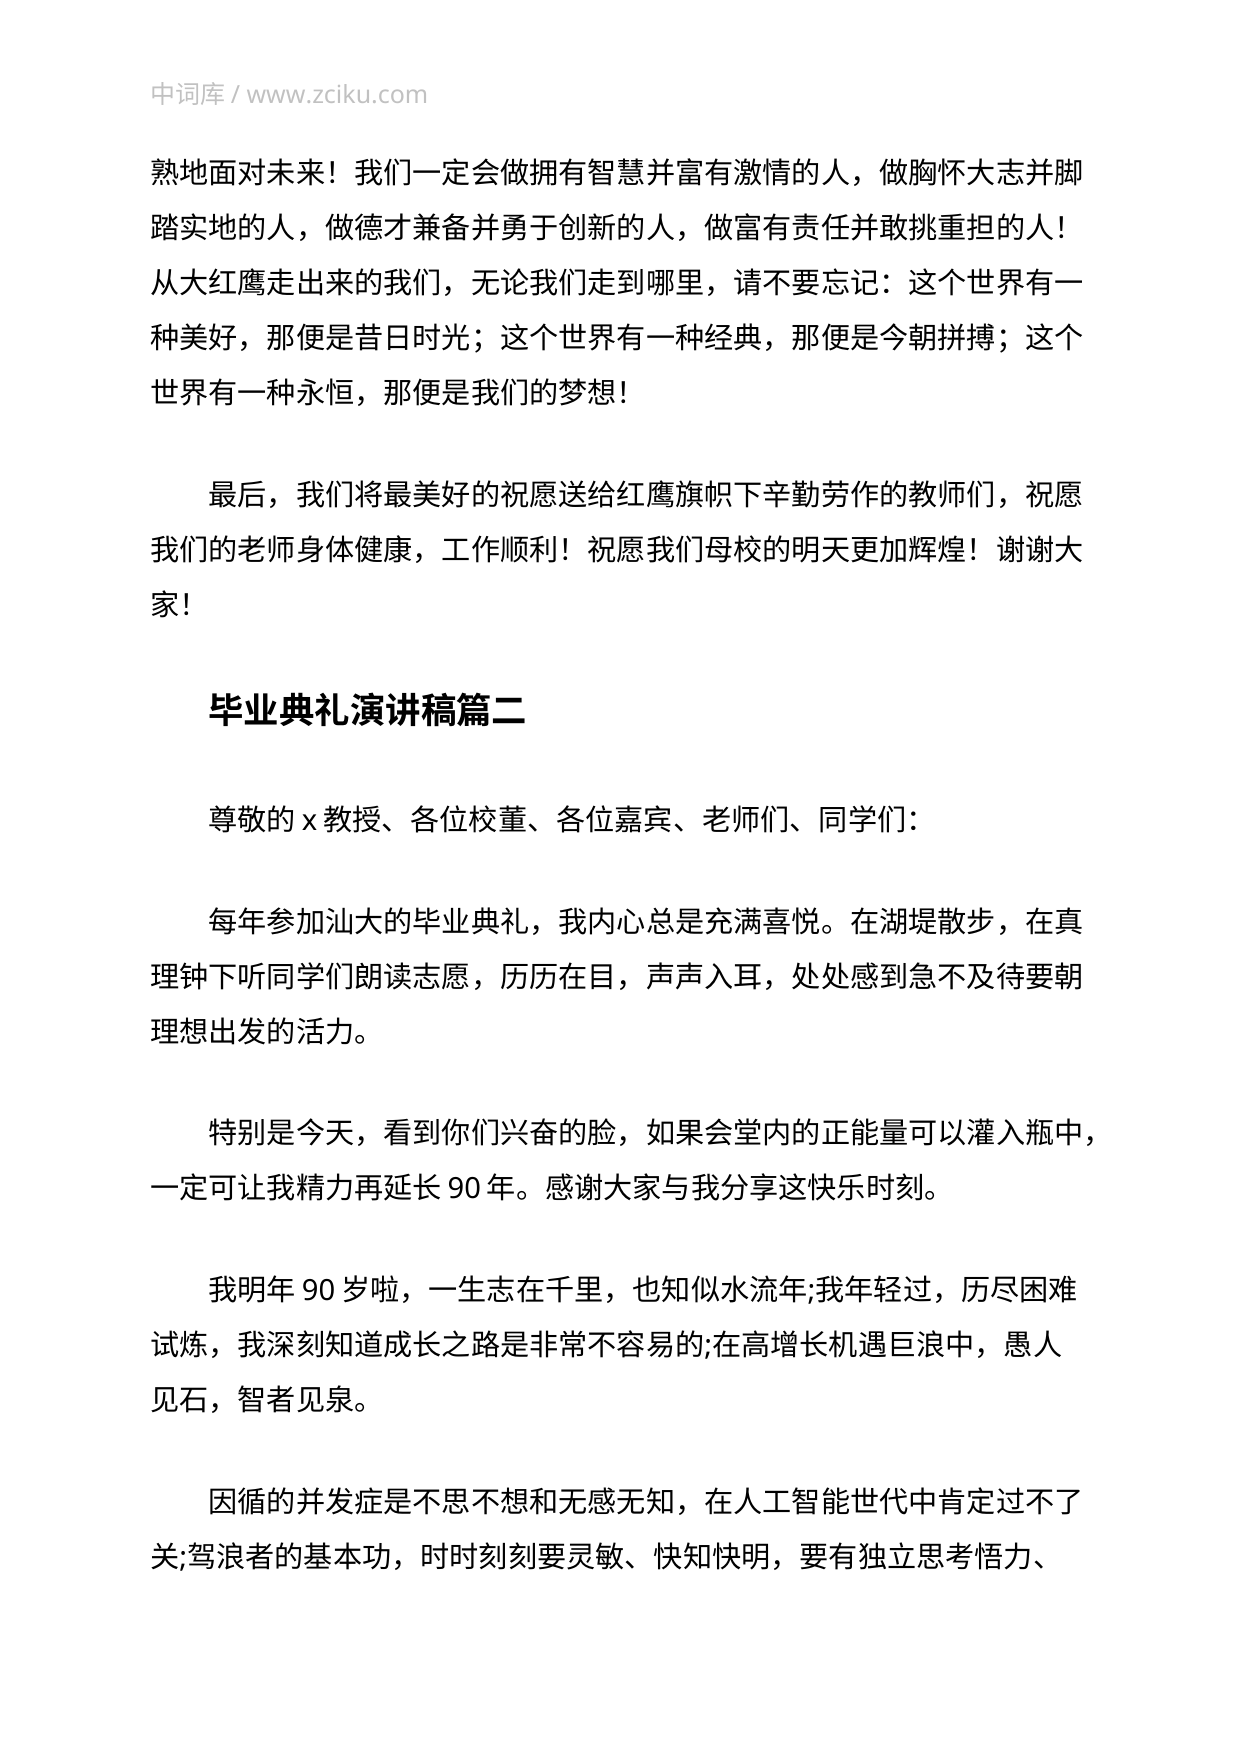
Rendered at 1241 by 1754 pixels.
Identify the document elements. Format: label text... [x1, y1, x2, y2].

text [150, 150, 1090, 412]
text 尊敬的x教授、各位校董、各位嘉宾、老师们、同学们： [150, 796, 1090, 839]
text 每年参加汕大的毕业典礼，我内心总是充满喜悦。在湖堤散步，在真理钟下听同学们朗读志愿，历历在目，声声入耳，处处感到急不及待要朝理想出发的活力。 [150, 898, 1090, 1050]
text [150, 1478, 1090, 1576]
text 最后，我们将最美好的祝愿送给红鹰旗帜下辛勤劳作的教师们，祝愿我们的老师身体健康，工作顺利！祝愿我们母校的明天更加辉煌！谢谢大家！ [150, 471, 1090, 623]
text 我明年90岁啦，一生志在千里，也知似水流年;我年轻过，历尽困难试炼，我深刻知道成长之路是非常不容易的;在高增长机遇巨浪中，愚人见石，智者见泉。 [150, 1267, 1090, 1419]
text 特别是今天，看到你们兴奋的脸，如果会堂内的正能量可以灌入瓶中，一定可让我精力再延长90年。感谢大家与我分享这快乐时刻。 [150, 1110, 1090, 1207]
text 毕业典礼演讲稿篇二 [150, 683, 1090, 734]
